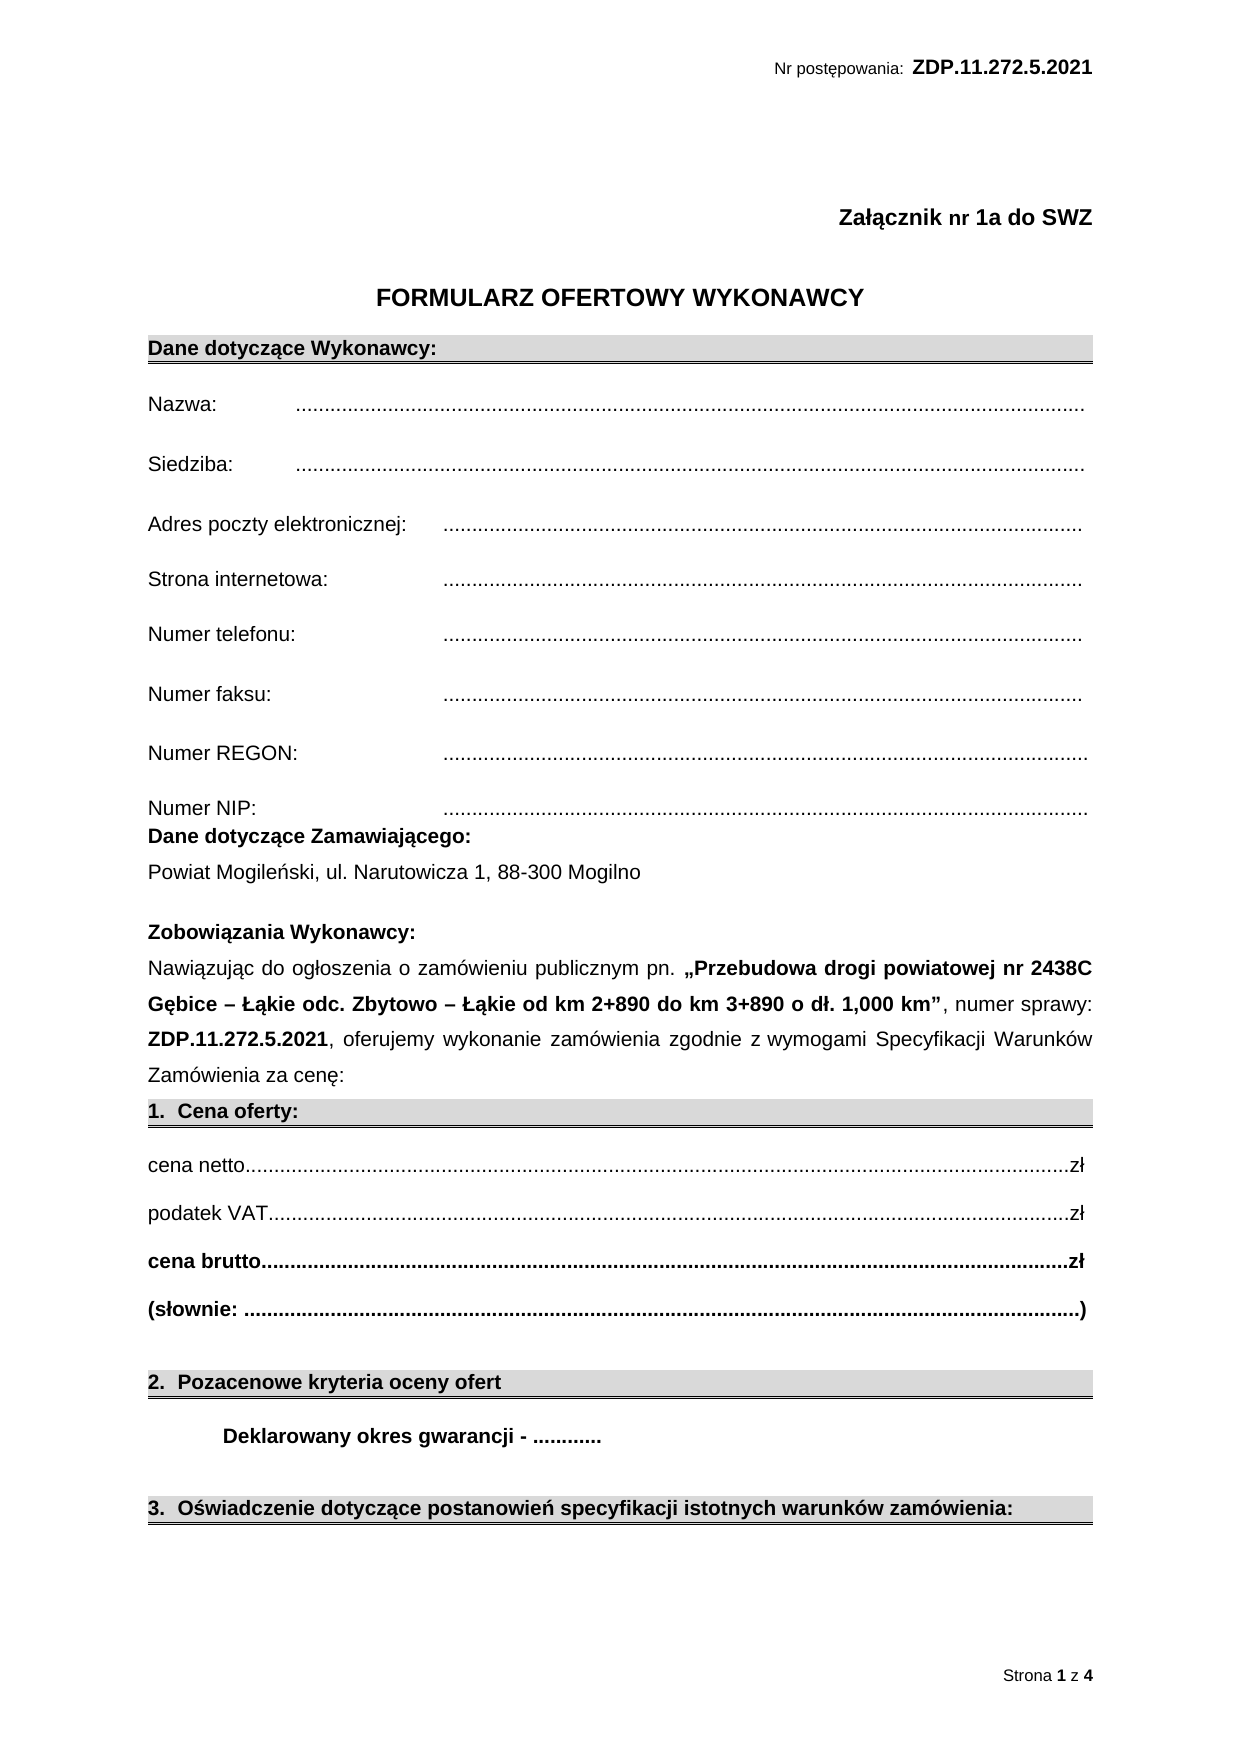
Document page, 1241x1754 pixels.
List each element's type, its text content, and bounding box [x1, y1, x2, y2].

list Oświadczenie dotyczące postanowień specyfikacji istotnych warunków zamówienia: [148, 1496, 1093, 1522]
text cena brutto............................................................................................................................................zł [148, 1249, 1093, 1273]
list Cena oferty: [148, 1099, 1093, 1125]
list Pozacenowe kryteria oceny ofert [148, 1370, 1093, 1396]
text podatek VAT...........................................................................................................................................zł [148, 1201, 1093, 1225]
list Deklarowany okres gwarancji - ............ [223, 1424, 1093, 1448]
text Nazwa: ......................................................................................................................................... [148, 392, 1093, 416]
text Nawiązując do ogłoszenia o zamówieniu publicznym pn. „Przebudowa drogi powiatowej nr 2438C Gębice – Łąkie odc. Zbytowo – Łąkie od km 2+890 do km 3+890 o dł. 1,000 km”, numer sprawy: ZDP.11.272.5.2021, oferujemy wykonanie zamówienia zgodnie z wymogami Specyfikacji Warunków Zamówienia za cenę: [148, 955, 1093, 1087]
text cena netto...............................................................................................................................................zł [148, 1153, 1093, 1177]
text (słownie: .................................................................................................................................................) [148, 1297, 1093, 1321]
text Dane dotyczące Zamawiającego: [148, 824, 1093, 848]
text Numer faksu: ............................................................................................................... [148, 681, 1093, 705]
text Numer REGON: ................................................................................................................ [148, 741, 1093, 765]
text Siedziba: ......................................................................................................................................... [148, 452, 1093, 476]
text Załącznik nr 1a do SWZ [148, 203, 1093, 230]
text Zobowiązania Wykonawcy: [148, 919, 1093, 943]
text Dane dotyczące Wykonawcy: [148, 335, 1093, 361]
text Powiat Mogileński, ul. Narutowicza 1, 88-300 Mogilno [148, 859, 1093, 883]
text FORMULARZ OFERTOWY WYKONAWCY [148, 283, 1093, 311]
text Strona internetowa: ............................................................................................................... [148, 567, 1093, 618]
text Adres poczty elektronicznej: ............................................................................................................... [148, 512, 1093, 563]
text Numer NIP: ................................................................................................................ [148, 796, 1093, 820]
text Numer telefonu: ............................................................................................................... [148, 622, 1093, 646]
